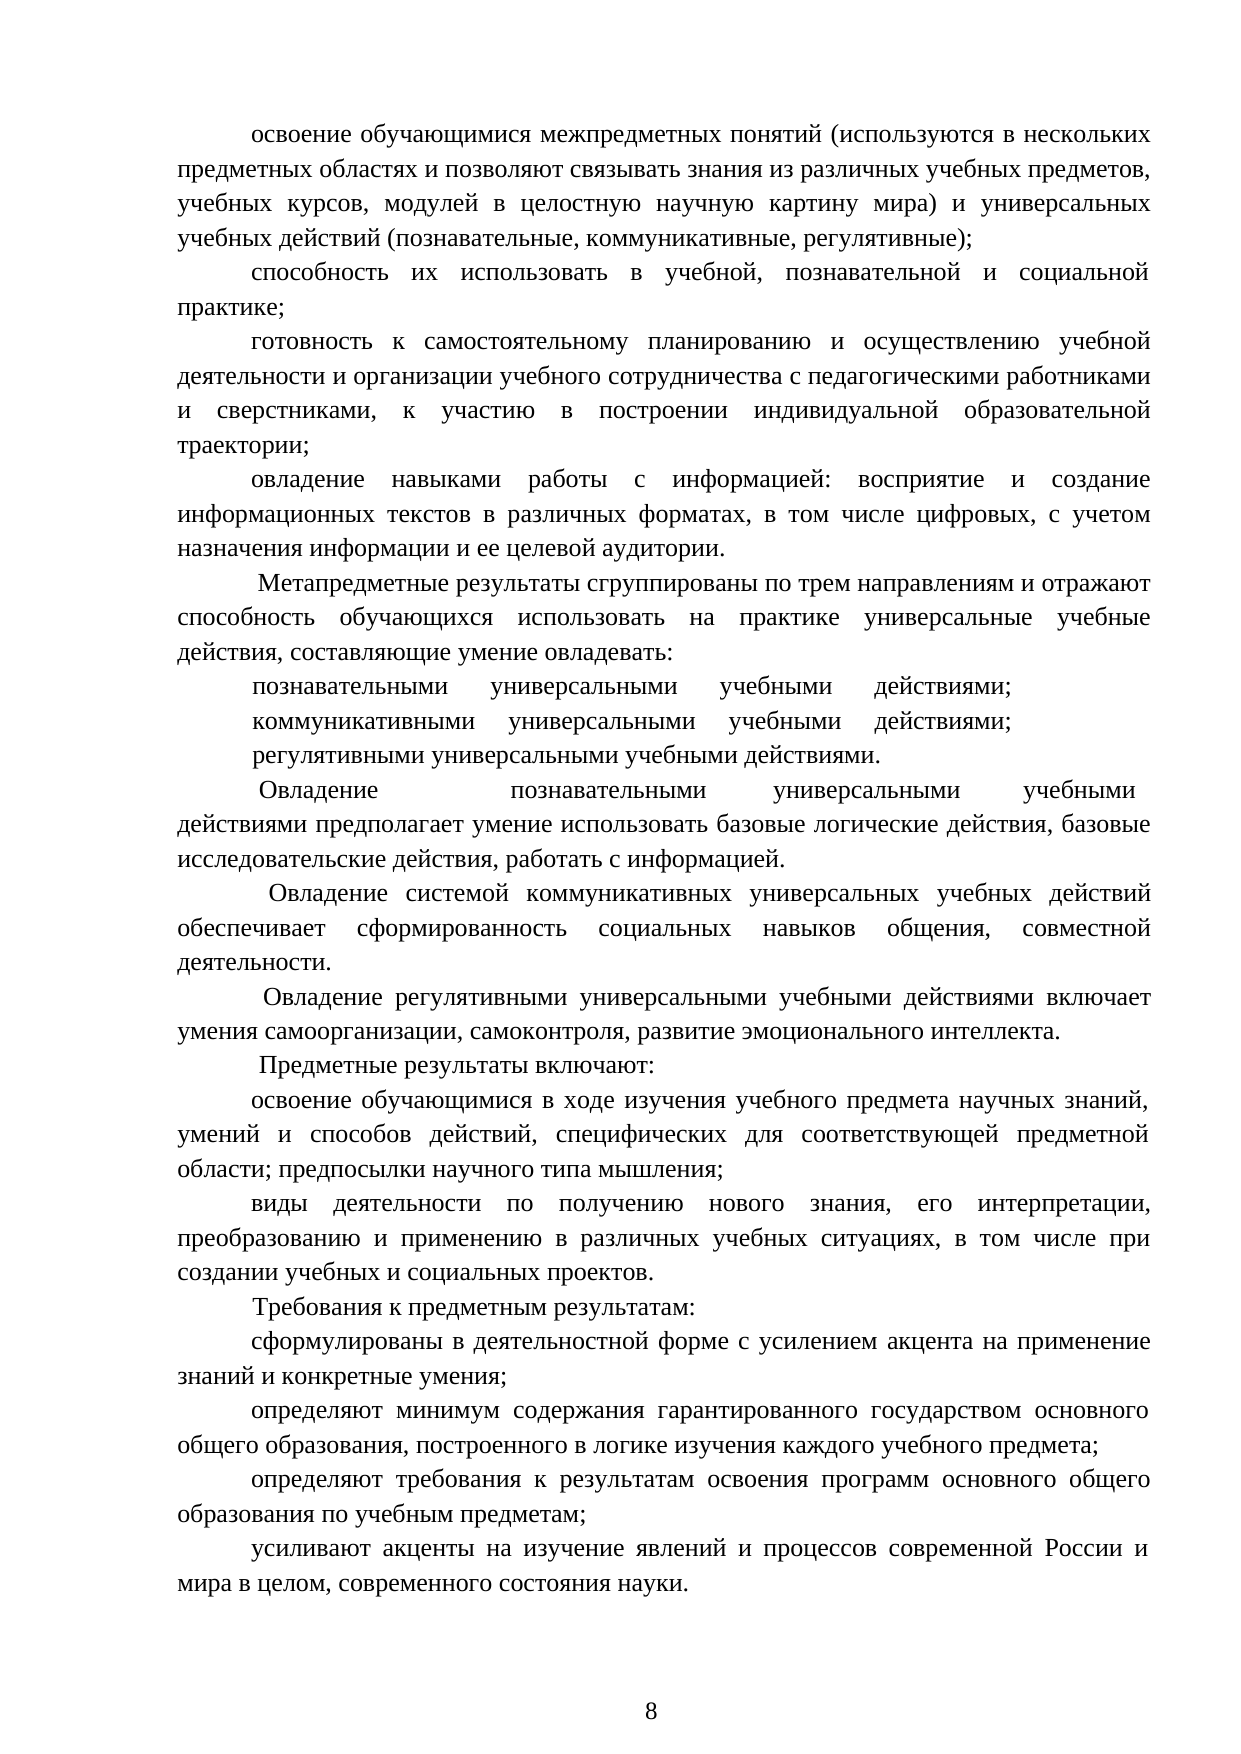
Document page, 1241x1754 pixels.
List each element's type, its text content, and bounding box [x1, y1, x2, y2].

text действиями предполагает умение использовать базовые логические действия, базовые исследовательские действия, работать с информацией. [177, 808, 1152, 873]
text познавательными универсальными учебными действиями; коммуникативными универсальными учебными действиями; регулятивными универсальными учебными действиями. [252, 670, 1012, 769]
text освоение обучающимися межпредметных понятий (используются в нескольких предметных областях и позволяют связывать знания из различных учебных предметов, учебных курсов, модулей в целостную научную картину мира) и универсальных учебных действий (познавательные, коммуникативные, регулятивные); [177, 118, 1152, 252]
text Овладение познавательными универсальными учебными [252, 774, 1152, 804]
text виды деятельности по получению нового знания, его интерпретации, преобразованию и применению в различных учебных ситуациях, в том числе при создании учебных и социальных проектов. [177, 1187, 1152, 1286]
text сформулированы в деятельностной форме с усилением акцента на применение знаний и конкретные умения; [177, 1325, 1152, 1390]
text Предметные результаты включают: [252, 1049, 1152, 1079]
text овладение навыками работы с информацией: восприятие и создание информационных текстов в различных форматах, в том числе цифровых, с учетом назначения информации и ее целевой аудитории. [177, 463, 1152, 562]
text Овладение системой коммуникативных универсальных учебных действий обеспечивает сформированность социальных навыков общения, совместной деятельности. [177, 877, 1152, 976]
text усиливают акценты на изучение явлений и процессов современной России и мира в целом, современного состояния науки. [177, 1532, 1150, 1597]
text определяют минимум содержания гарантированного государством основного общего образования, построенного в логике изучения каждого учебного предмета; [177, 1394, 1150, 1459]
text способность их использовать в учебной, познавательной и социальной практике; [177, 256, 1150, 321]
text Метапредметные результаты сгруппированы по трем направлениям и отражают способность обучающихся использовать на практике универсальные учебные действия, составляющие умение овладевать: [177, 567, 1152, 666]
text определяют требования к результатам освоения программ основного общего образования по учебным предметам; [177, 1463, 1152, 1528]
text освоение обучающимися в ходе изучения учебного предмета научных знаний, умений и способов действий, специфических для соответствующей предметной области; предпосылки научного типа мышления; [177, 1084, 1150, 1183]
text Требования к предметным результатам: [252, 1291, 1152, 1321]
text готовность к самостоятельному планированию и осуществлению учебной деятельности и организации учебного сотрудничества с педагогическими работниками и сверстниками, к участию в построении индивидуальной образовательной траектории; [177, 325, 1152, 459]
text Овладение регулятивными универсальными учебными действиями включает умения самоорганизации, самоконтроля, развитие эмоционального интеллекта. [177, 981, 1152, 1045]
